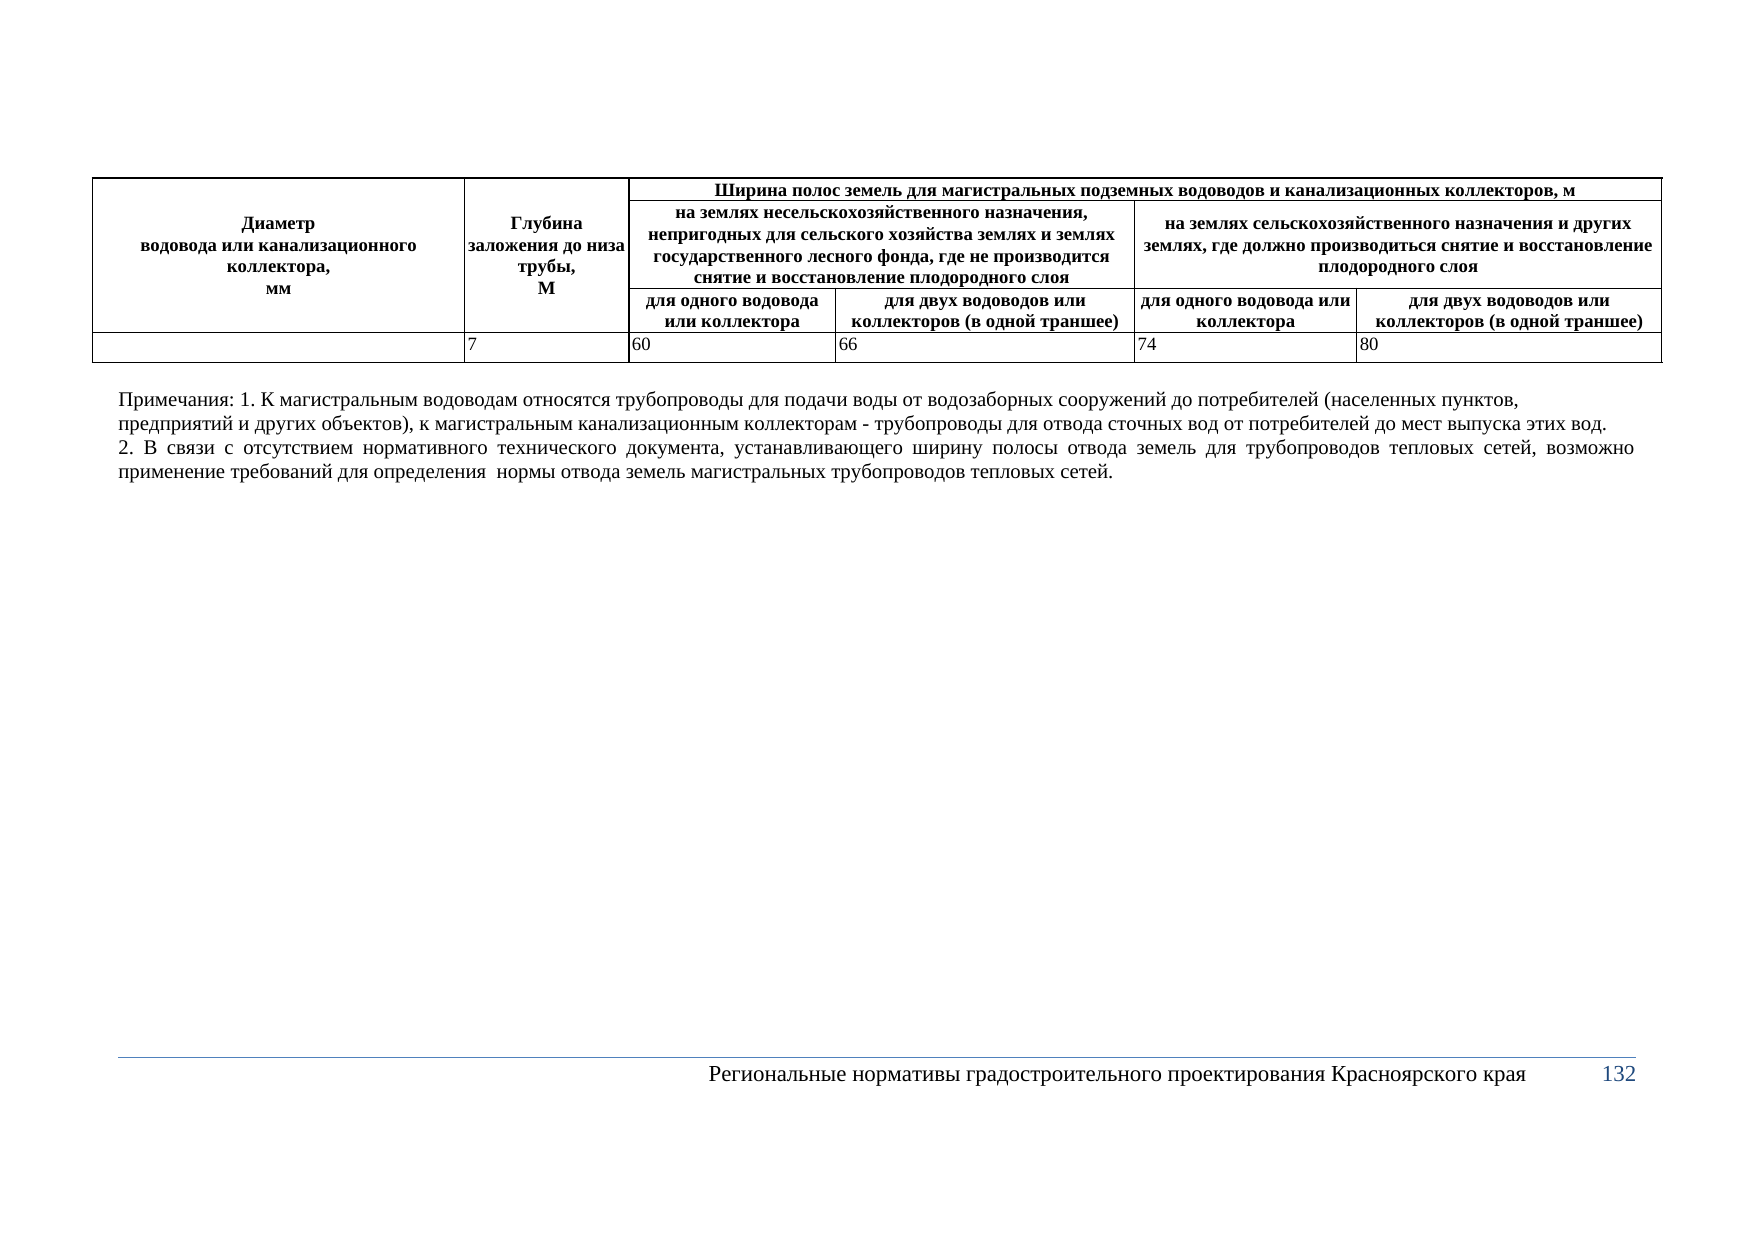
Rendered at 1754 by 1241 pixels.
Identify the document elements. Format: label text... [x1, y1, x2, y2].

text 2. В связи с отсутствием нормативного технического документа, устанавливающего ширину полосы отвода земель для трубопроводов тепловых сетей, возможно применение требований для определения нормы отвода земель магистральных трубопроводов тепловых сетей. [118, 435, 1636, 483]
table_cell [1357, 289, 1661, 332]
text Примечания: 1. К магистральным водоводам относятся трубопроводы для подачи воды от водозаборных сооружений до потребителей (населенных пунктов, предприятий и других объектов), к магистральным канализационным коллекторам - трубопроводы для отвода сточных вод от потребителей до мест выпуска этих вод. [118, 387, 1636, 435]
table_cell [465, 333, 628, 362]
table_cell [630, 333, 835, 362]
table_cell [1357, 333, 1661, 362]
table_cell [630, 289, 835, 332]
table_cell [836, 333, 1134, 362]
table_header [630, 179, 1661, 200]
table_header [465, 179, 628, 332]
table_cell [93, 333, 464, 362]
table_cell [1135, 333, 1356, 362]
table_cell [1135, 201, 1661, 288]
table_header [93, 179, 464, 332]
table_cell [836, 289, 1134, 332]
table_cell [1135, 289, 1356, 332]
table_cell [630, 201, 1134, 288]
